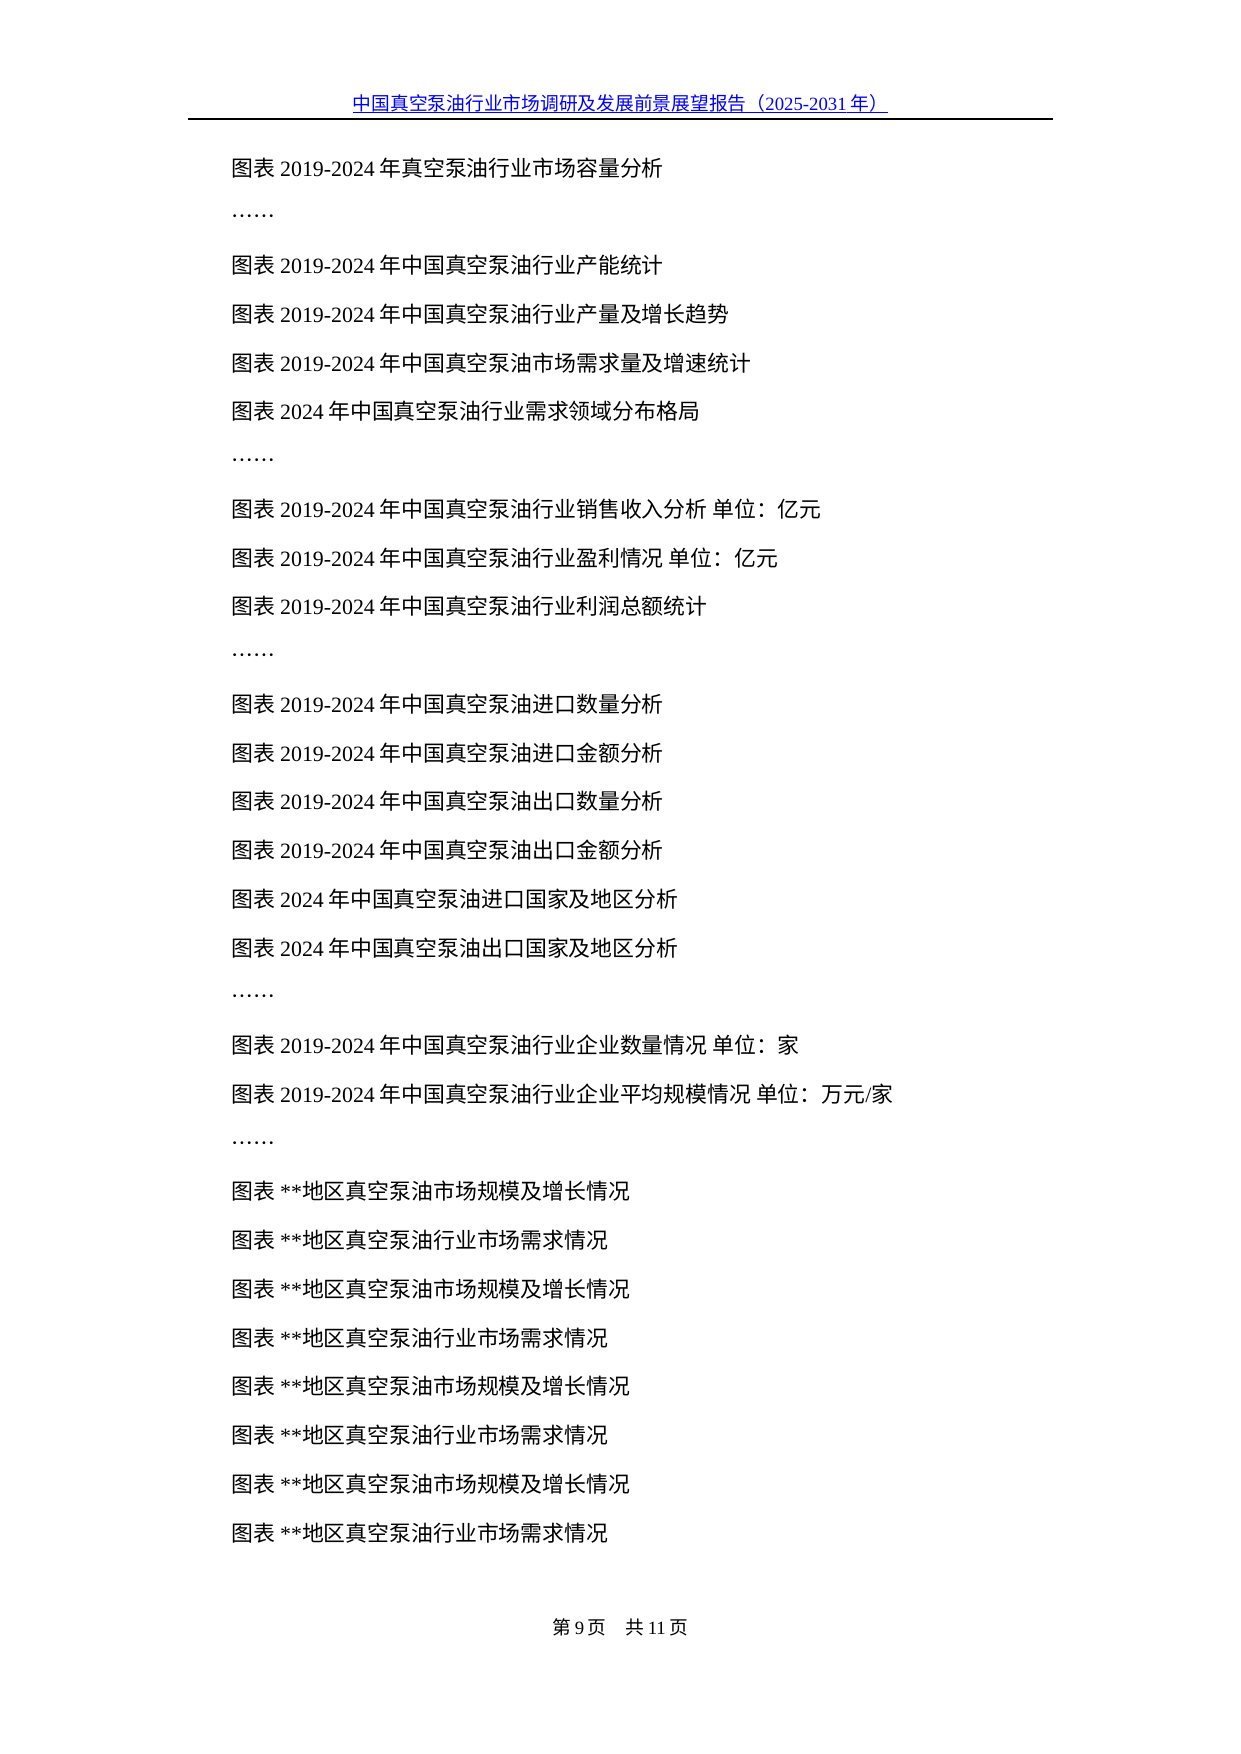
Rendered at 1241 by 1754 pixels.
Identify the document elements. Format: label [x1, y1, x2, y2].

text [187, 150, 1053, 1548]
